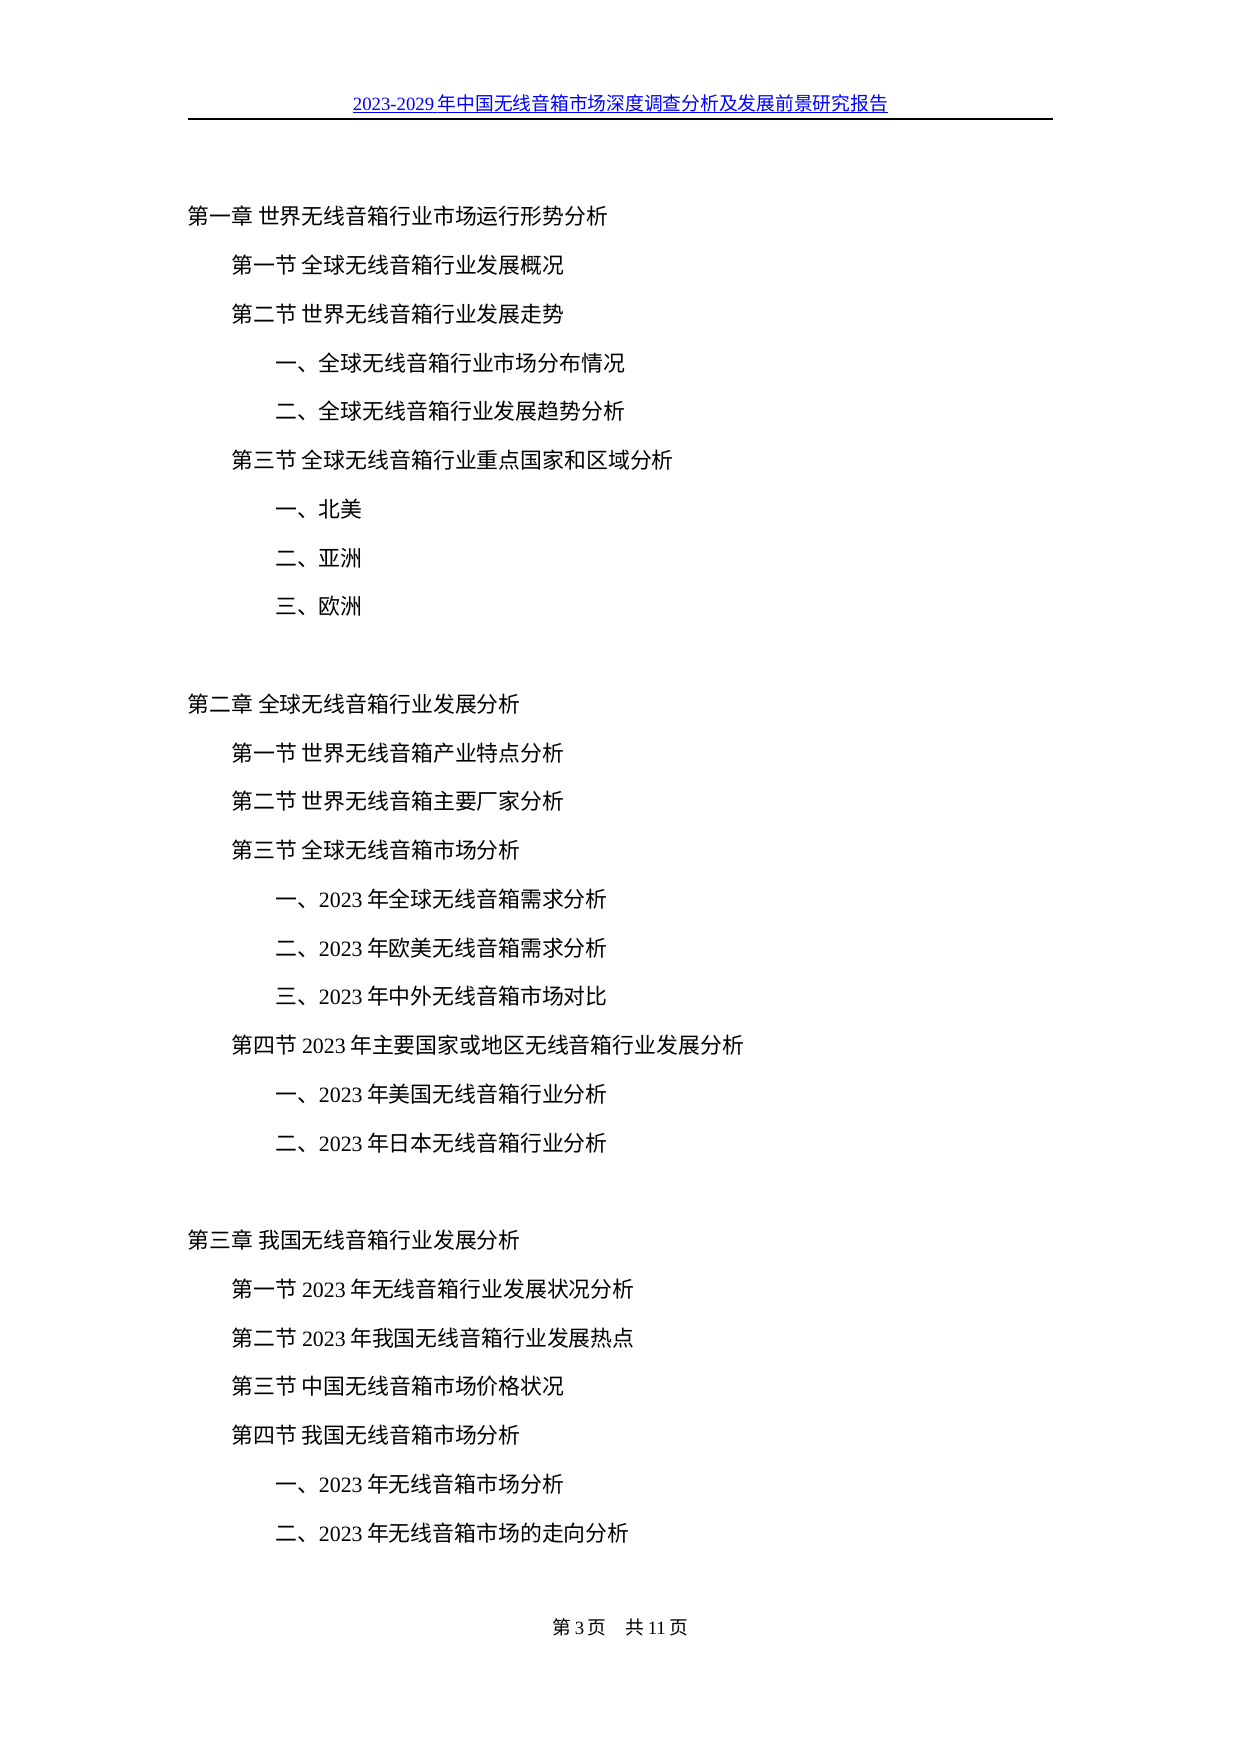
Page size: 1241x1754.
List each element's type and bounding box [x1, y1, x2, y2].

text [187, 150, 1053, 1548]
